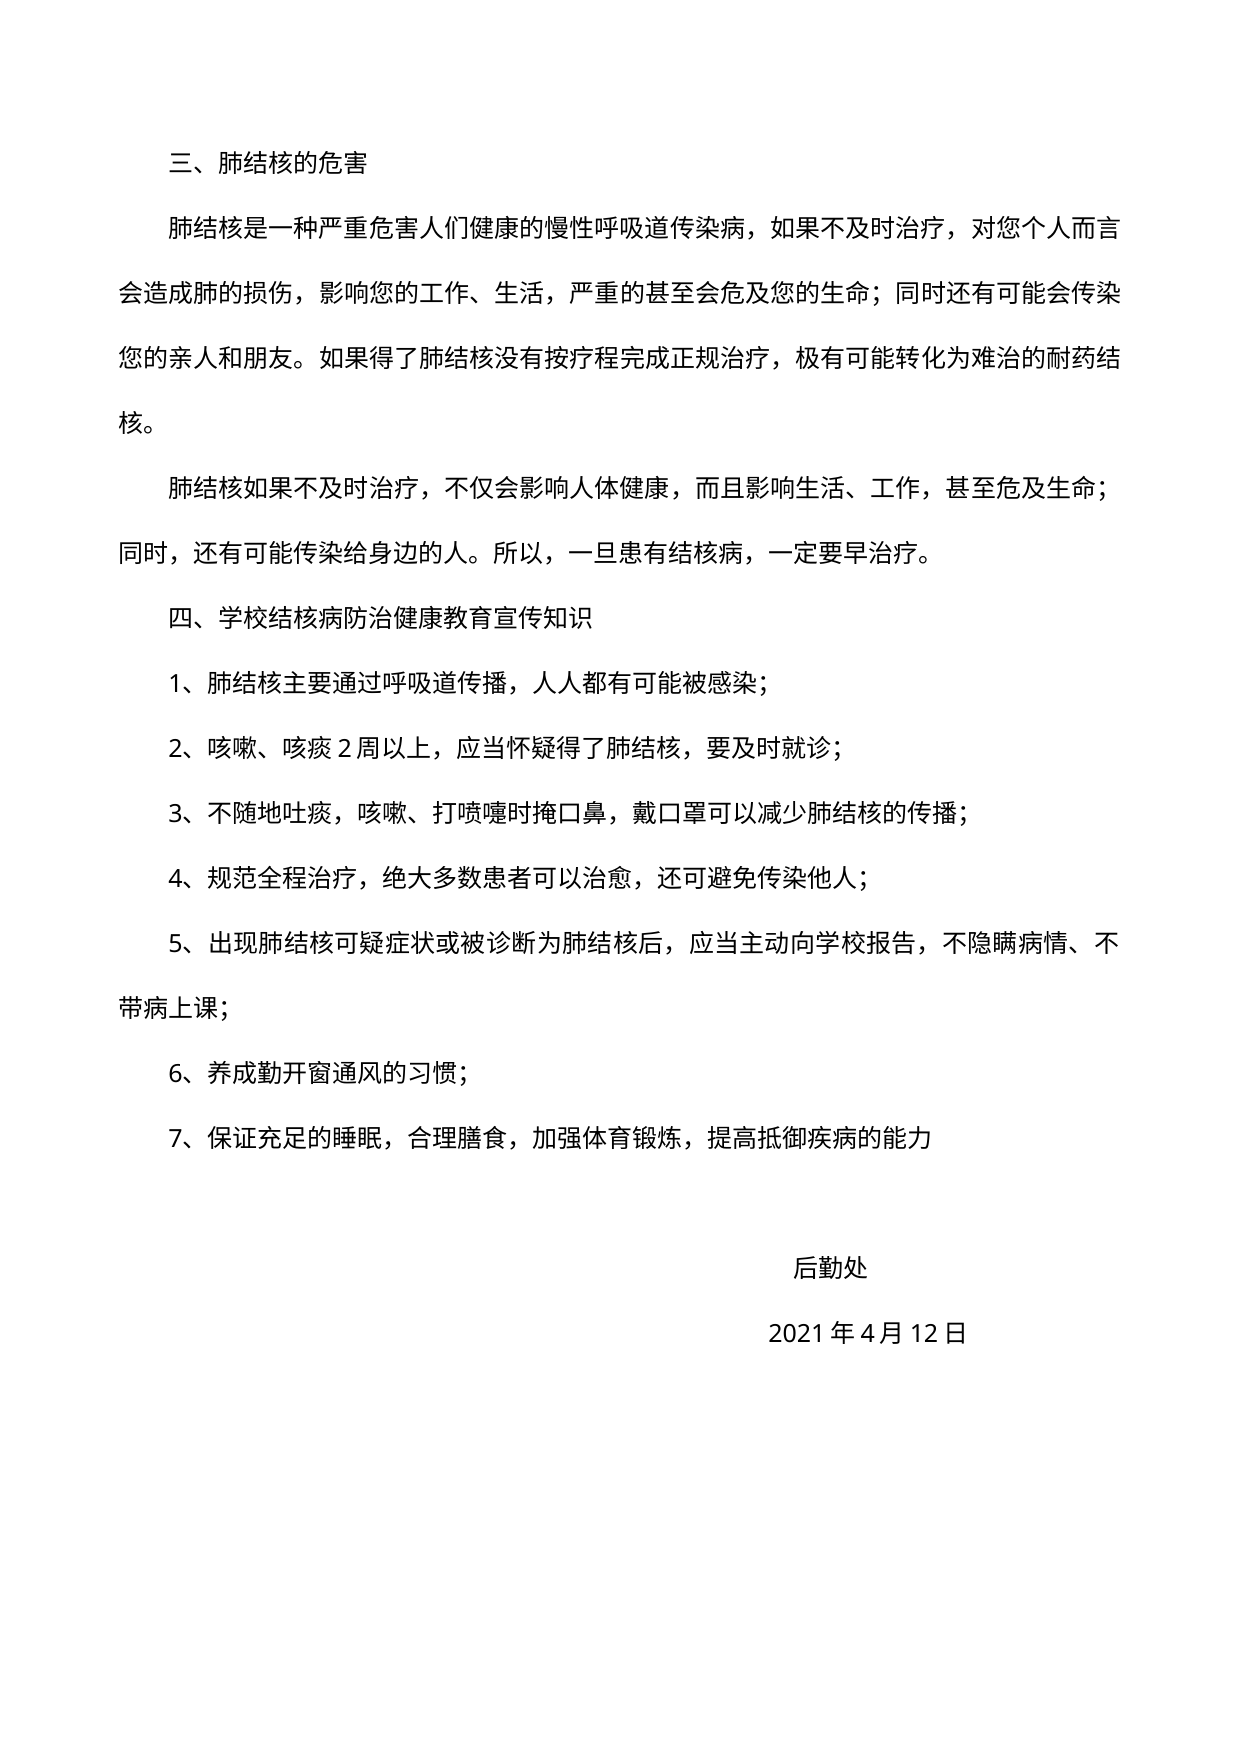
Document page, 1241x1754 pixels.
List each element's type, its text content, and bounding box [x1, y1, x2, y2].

text 3、不随地吐痰，咳嗽、打喷嚏时掩口鼻，戴口罩可以减少肺结核的传播； [118, 779, 1122, 844]
text 肺结核如果不及时治疗，不仅会影响人体健康，而且影响生活、工作，甚至危及生命；同时，还有可能传染给身边的人。所以，一旦患有结核病，一定要早治疗。 [118, 454, 1122, 584]
text 肺结核是一种严重危害人们健康的慢性呼吸道传染病，如果不及时治疗，对您个人而言会造成肺的损伤，影响您的工作、生活，严重的甚至会危及您的生命；同时还有可能会传染您的亲人和朋友。如果得了肺结核没有按疗程完成正规治疗，极有可能转化为难治的耐药结核。 [118, 194, 1122, 454]
text 四、学校结核病防治健康教育宣传知识 [118, 584, 1122, 649]
text 1、肺结核主要通过呼吸道传播，人人都有可能被感染； [118, 649, 1122, 714]
text 2、咳嗽、咳痰2周以上，应当怀疑得了肺结核，要及时就诊； [118, 714, 1122, 779]
text 后勤处 [118, 1234, 1122, 1299]
text 6、养成勤开窗通风的习惯； [118, 1039, 1122, 1104]
text 2021年4月12日 [118, 1299, 1122, 1364]
text 4、规范全程治疗，绝大多数患者可以治愈，还可避免传染他人； [118, 844, 1122, 909]
text 5、出现肺结核可疑症状或被诊断为肺结核后，应当主动向学校报告，不隐瞒病情、不带病上课； [118, 909, 1122, 1039]
text 7、保证充足的睡眠，合理膳食，加强体育锻炼，提高抵御疾病的能力 [118, 1104, 1122, 1169]
text 三、肺结核的危害 [118, 129, 1122, 194]
